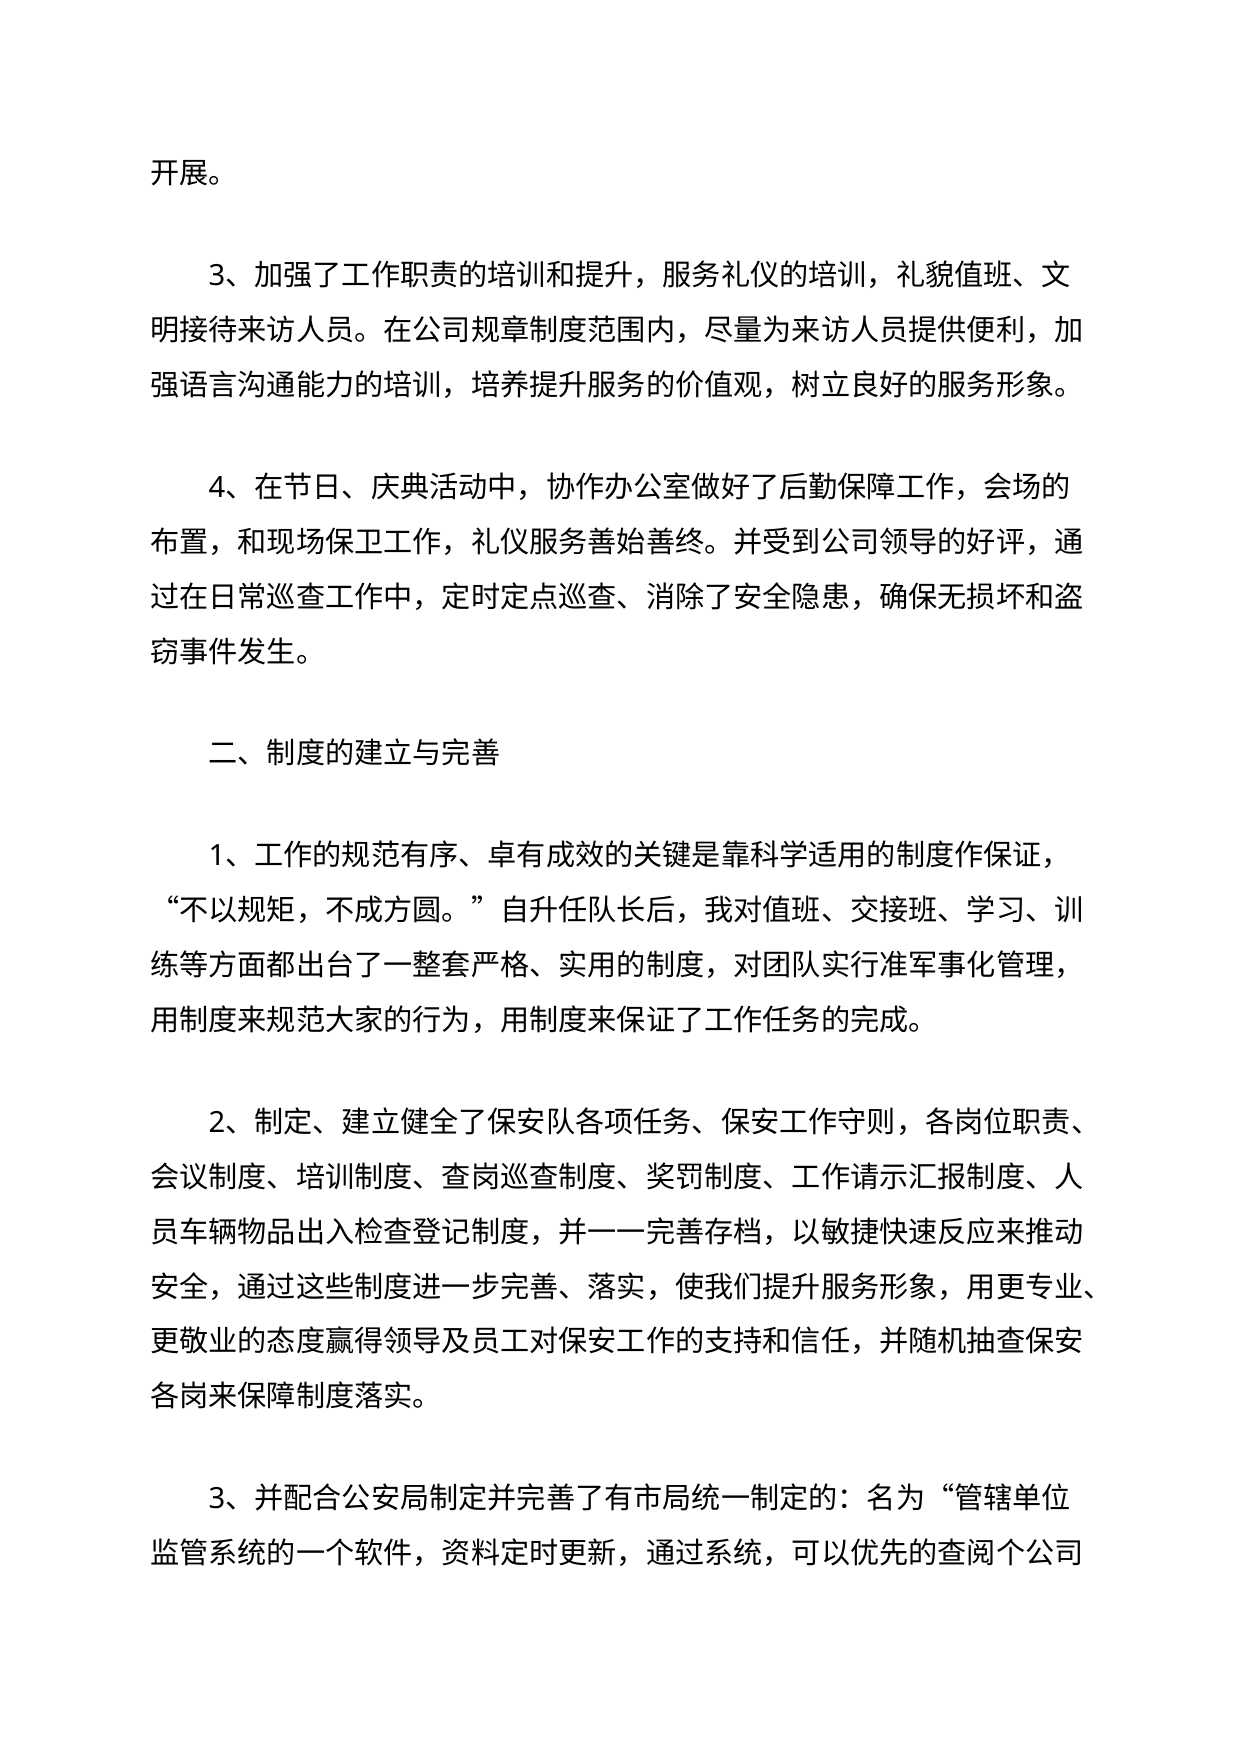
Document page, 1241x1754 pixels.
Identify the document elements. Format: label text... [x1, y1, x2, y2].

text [150, 150, 1090, 192]
text 1、工作的规范有序、卓有成效的关键是靠科学适用的制度作保证，“不以规矩，不成方圆。”自升任队长后，我对值班、交接班、学习、训练等方面都出台了一整套严格、实用的制度，对团队实行准军事化管理，用制度来规范大家的行为，用制度来保证了工作任务的完成。 [150, 832, 1090, 1039]
text 二、制度的建立与完善 [150, 730, 1090, 772]
text 2、制定、建立健全了保安队各项任务、保安工作守则，各岗位职责、会议制度、培训制度、查岗巡查制度、奖罚制度、工作请示汇报制度、人员车辆物品出入检查登记制度，并一一完善存档，以敏捷快速反应来推动安全，通过这些制度进一步完善、落实，使我们提升服务形象，用更专业、更敬业的态度赢得领导及员工对保安工作的支持和信任，并随机抽查保安各岗来保障制度落实。 [150, 1098, 1090, 1415]
text 4、在节日、庆典活动中，协作办公室做好了后勤保障工作，会场的布置，和现场保卫工作，礼仪服务善始善终。并受到公司领导的好评，通过在日常巡查工作中，定时定点巡查、消除了安全隐患，确保无损坏和盗窃事件发生。 [150, 463, 1090, 671]
text 3、加强了工作职责的培训和提升，服务礼仪的培训，礼貌值班、文明接待来访人员。在公司规章制度范围内，尽量为来访人员提供便利，加强语言沟通能力的培训，培养提升服务的价值观，树立良好的服务形象。 [150, 252, 1090, 404]
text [150, 1475, 1090, 1572]
